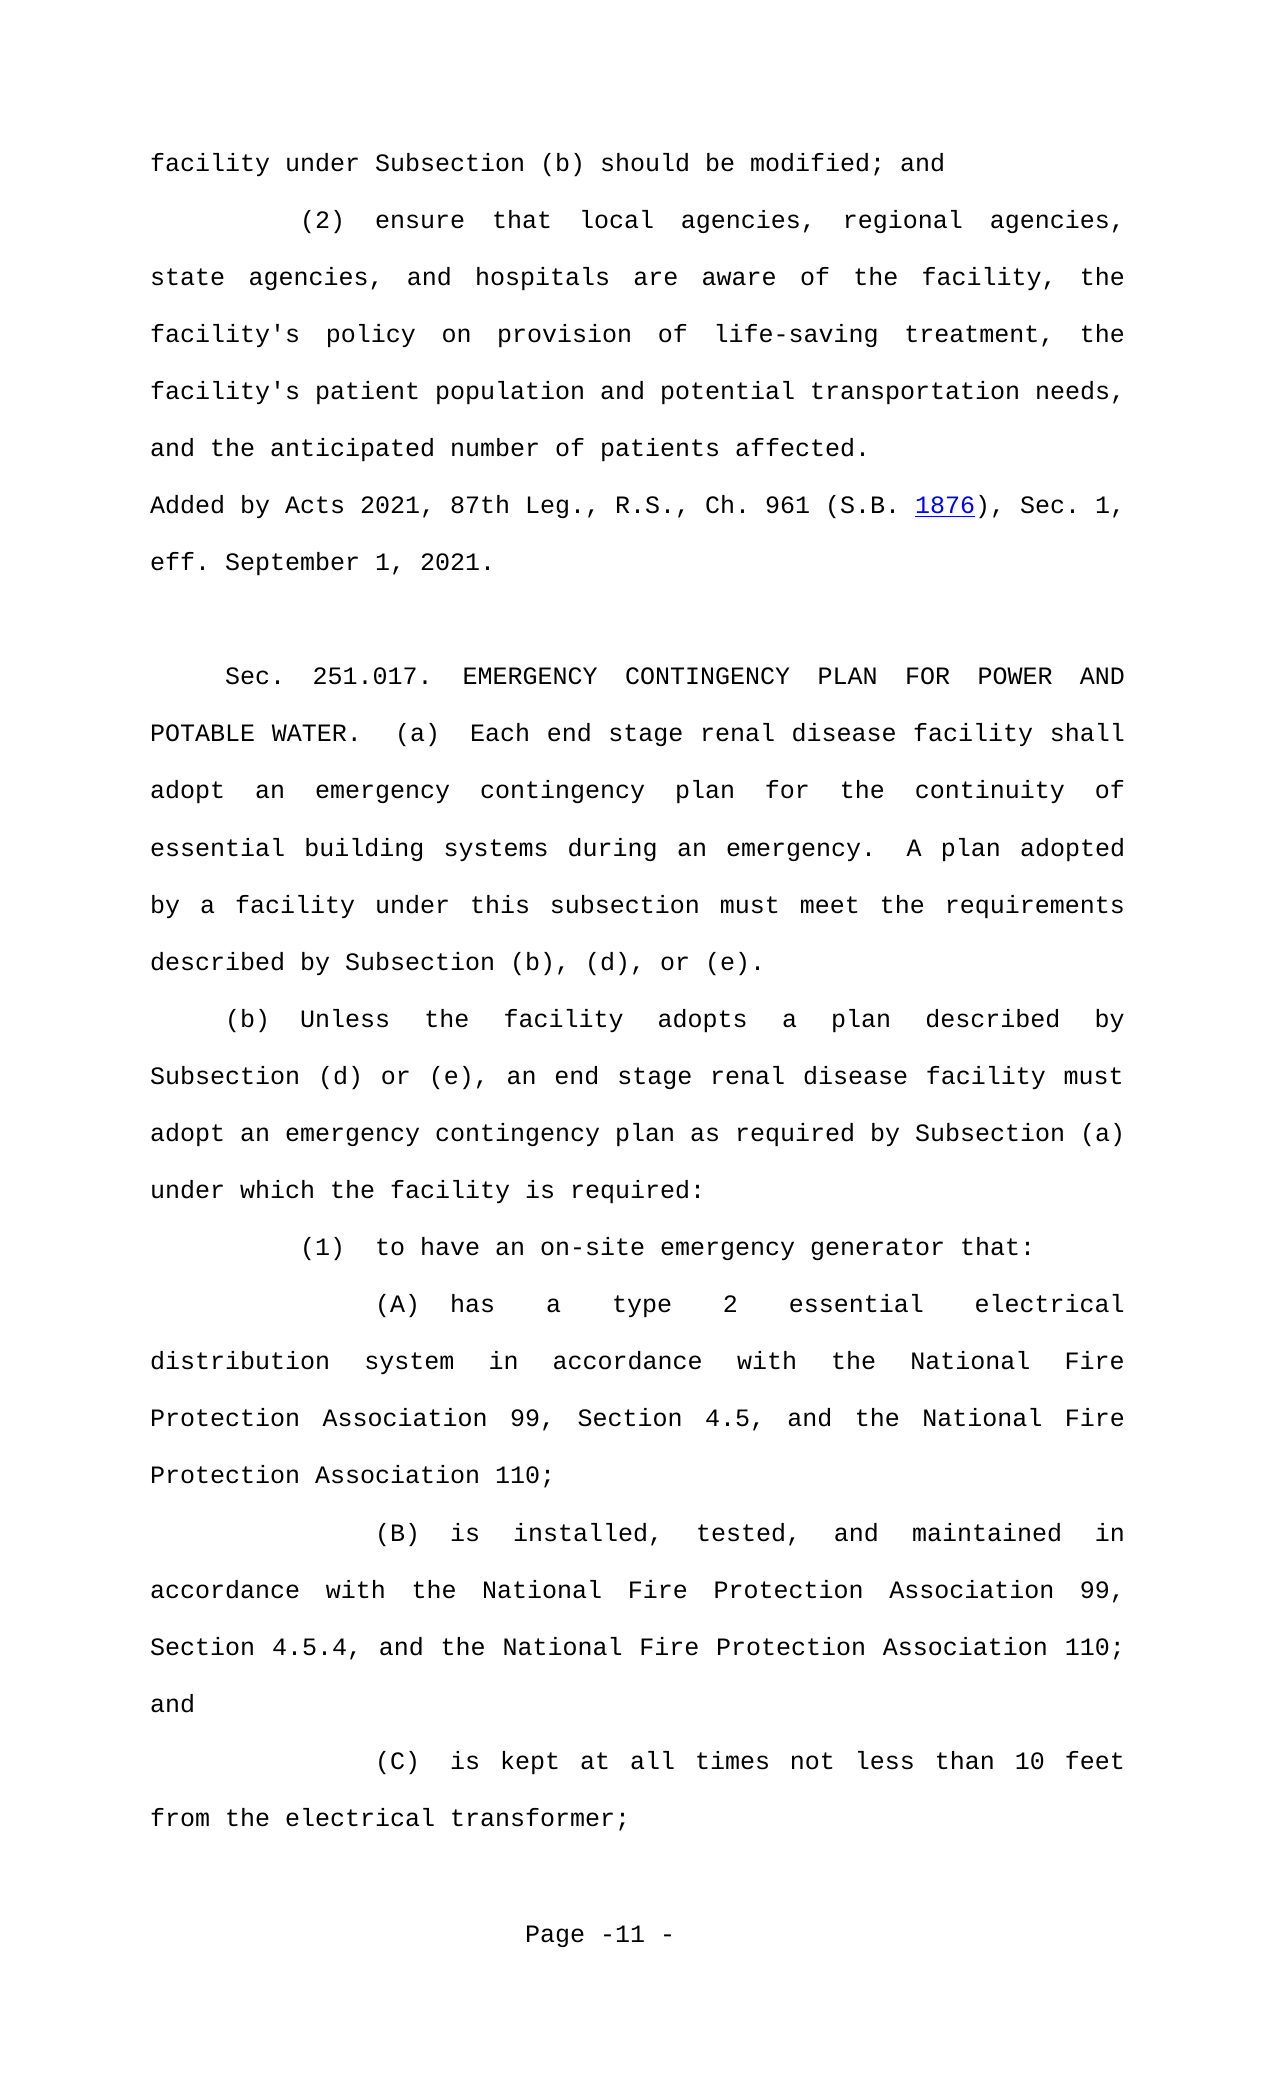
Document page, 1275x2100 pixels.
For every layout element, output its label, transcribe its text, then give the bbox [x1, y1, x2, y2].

text (B) is installed, tested, and maintained in accordance with the National Fire Protection Association 99, Section 4.5.4, and the National Fire Protection Association 110; and [150, 1520, 1125, 1720]
text (2) ensure that local agencies, regional agencies, state agencies, and hospitals are aware of the facility, the facility's policy on provision of life-saving treatment, the facility's patient population and potential transportation needs, and the anticipated number of patients affected. [150, 207, 1125, 464]
text (A) has a type 2 essential electrical distribution system in accordance with the National Fire Protection Association 99, Section 4.5, and the National Fire Protection Association 110; [150, 1292, 1125, 1491]
text (C) is kept at all times not less than 10 feet from the electrical transformer; [150, 1748, 1125, 1834]
text Sec. 251.017. EMERGENCY CONTINGENCY PLAN FOR POWER AND POTABLE WATER. (a) Each end stage renal disease facility shall adopt an emergency contingency plan for the continuity of essential building systems during an emergency. A plan adopted by a facility under this subsection must meet the requirements described by Subsection (b), (d), or (e). [150, 664, 1125, 978]
text Added by Acts 2021, 87th Leg., R.S., Ch. 961 (S.B. 1876), Sec. 1, eff. September 1, 2021. [150, 492, 1125, 578]
text (b) Unless the facility adopts a plan described by Subsection (d) or (e), an end stage renal disease facility must adopt an emergency contingency plan as required by Subsection (a) under which the facility is required: [150, 1006, 1125, 1206]
text (1) to have an on-site emergency generator that: [150, 1234, 1125, 1263]
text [150, 150, 1125, 178]
